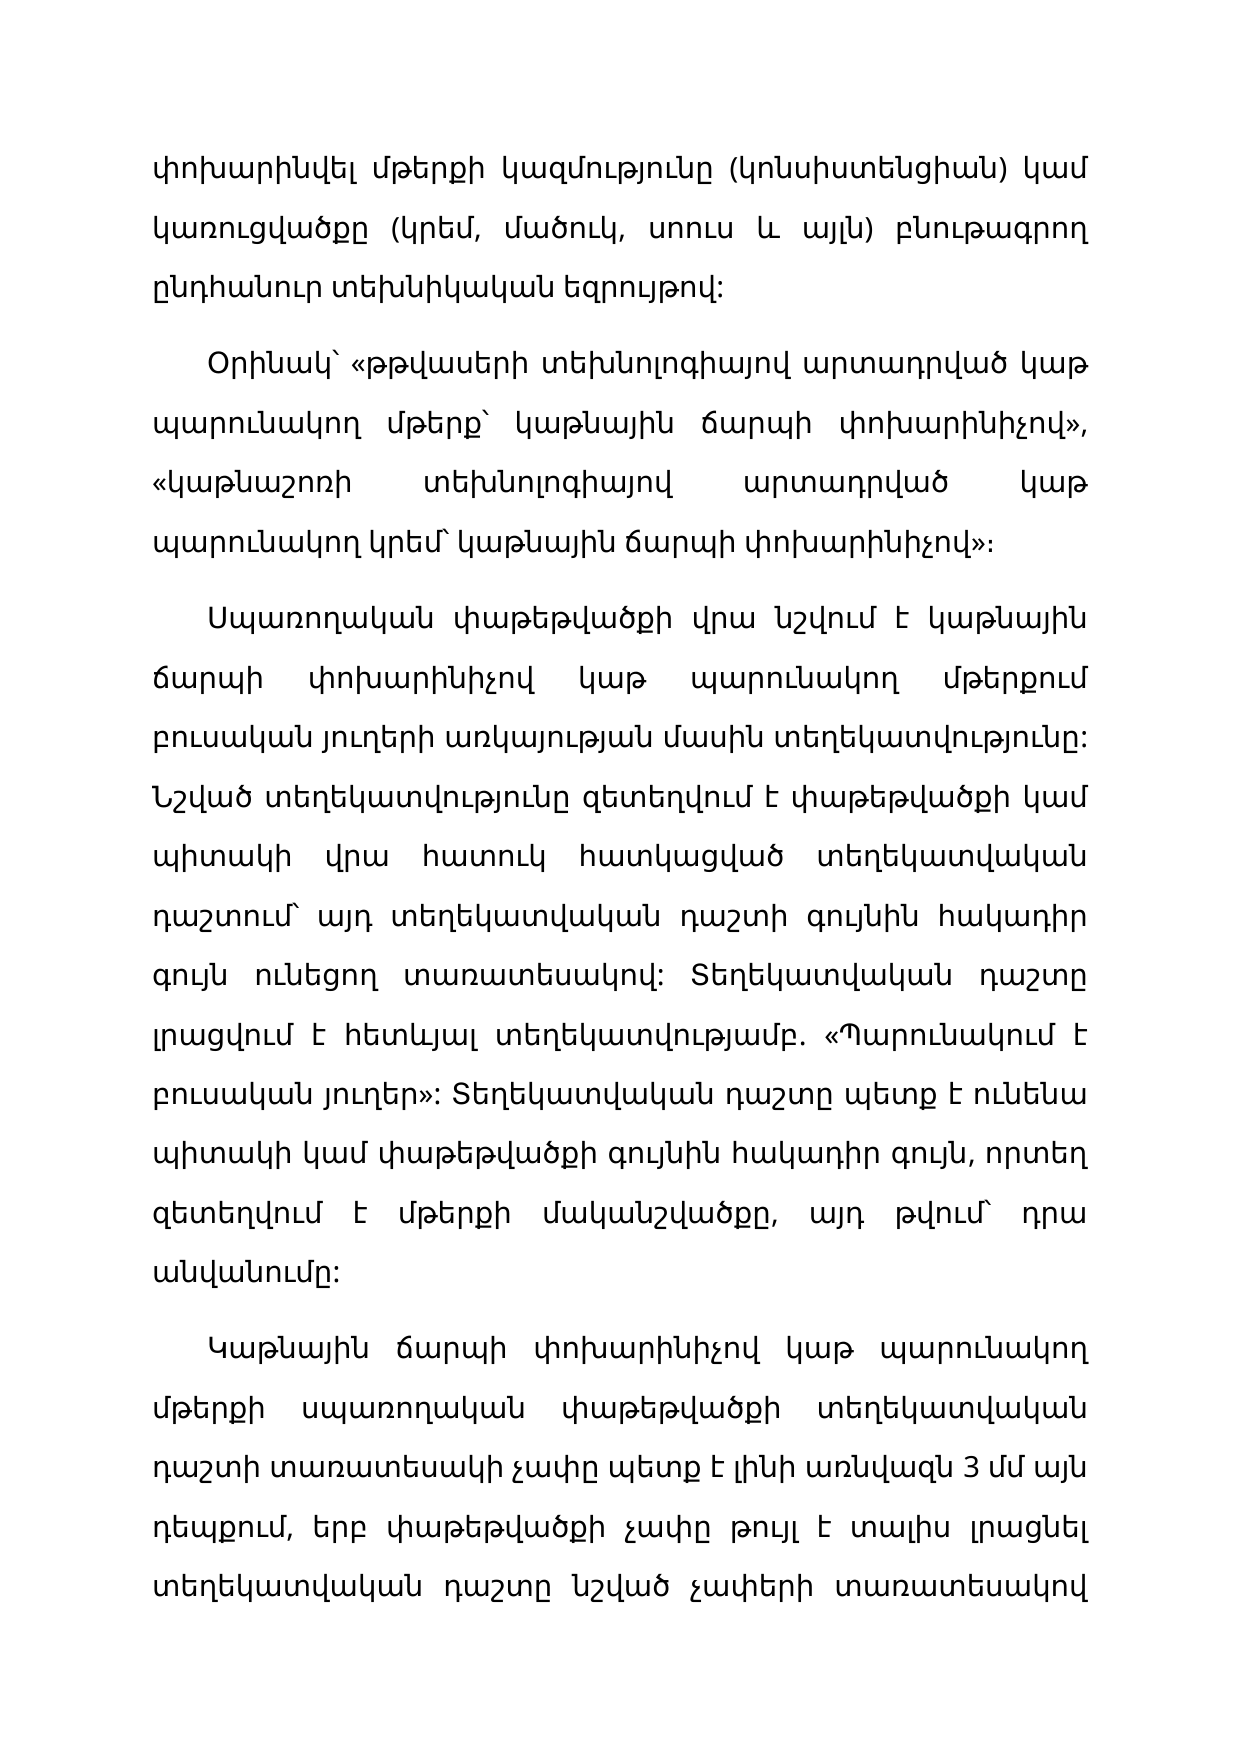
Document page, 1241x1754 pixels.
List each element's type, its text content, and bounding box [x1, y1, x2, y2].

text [152, 1328, 1088, 1605]
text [152, 148, 1088, 306]
text Սպառողական փաթեթվածքի վրա նշվում է կաթնային ճարպի փոխարինիչով կաթ պարունակող մթերքում բուսական յուղերի առկայության մասին տեղեկատվությունը: Նշված տեղեկատվությունը զետեղվում է փաթեթվածքի կամ պիտակի վրա հատուկ հատկացված տեղեկատվական դաշտում՝ այդ տեղեկատվական դաշտի գույնին հակադիր գույն ունեցող տառատեսակով: Տեղեկատվական դաշտը լրացվում է հետևյալ տեղեկատվությամբ. «Պարունակում է բուսական յուղեր»: Տեղեկատվական դաշտը պետք է ունենա պիտակի կամ փաթեթվածքի գույնին հակադիր գույն, որտեղ զետեղվում է մթերքի մականշվածքը, այդ թվում՝ դրա անվանումը: [152, 597, 1088, 1291]
text Օրինակ՝ «թթվասերի տեխնոլոգիայով արտադրված կաթ պարունակող մթերք՝ կաթնային ճարպի փոխարինիչով», «կաթնաշոռի տեխնոլոգիայով արտադրված կաթ պարունակող կրեմ՝ կաթնային ճարպի փոխարինիչով»։ [152, 343, 1088, 561]
